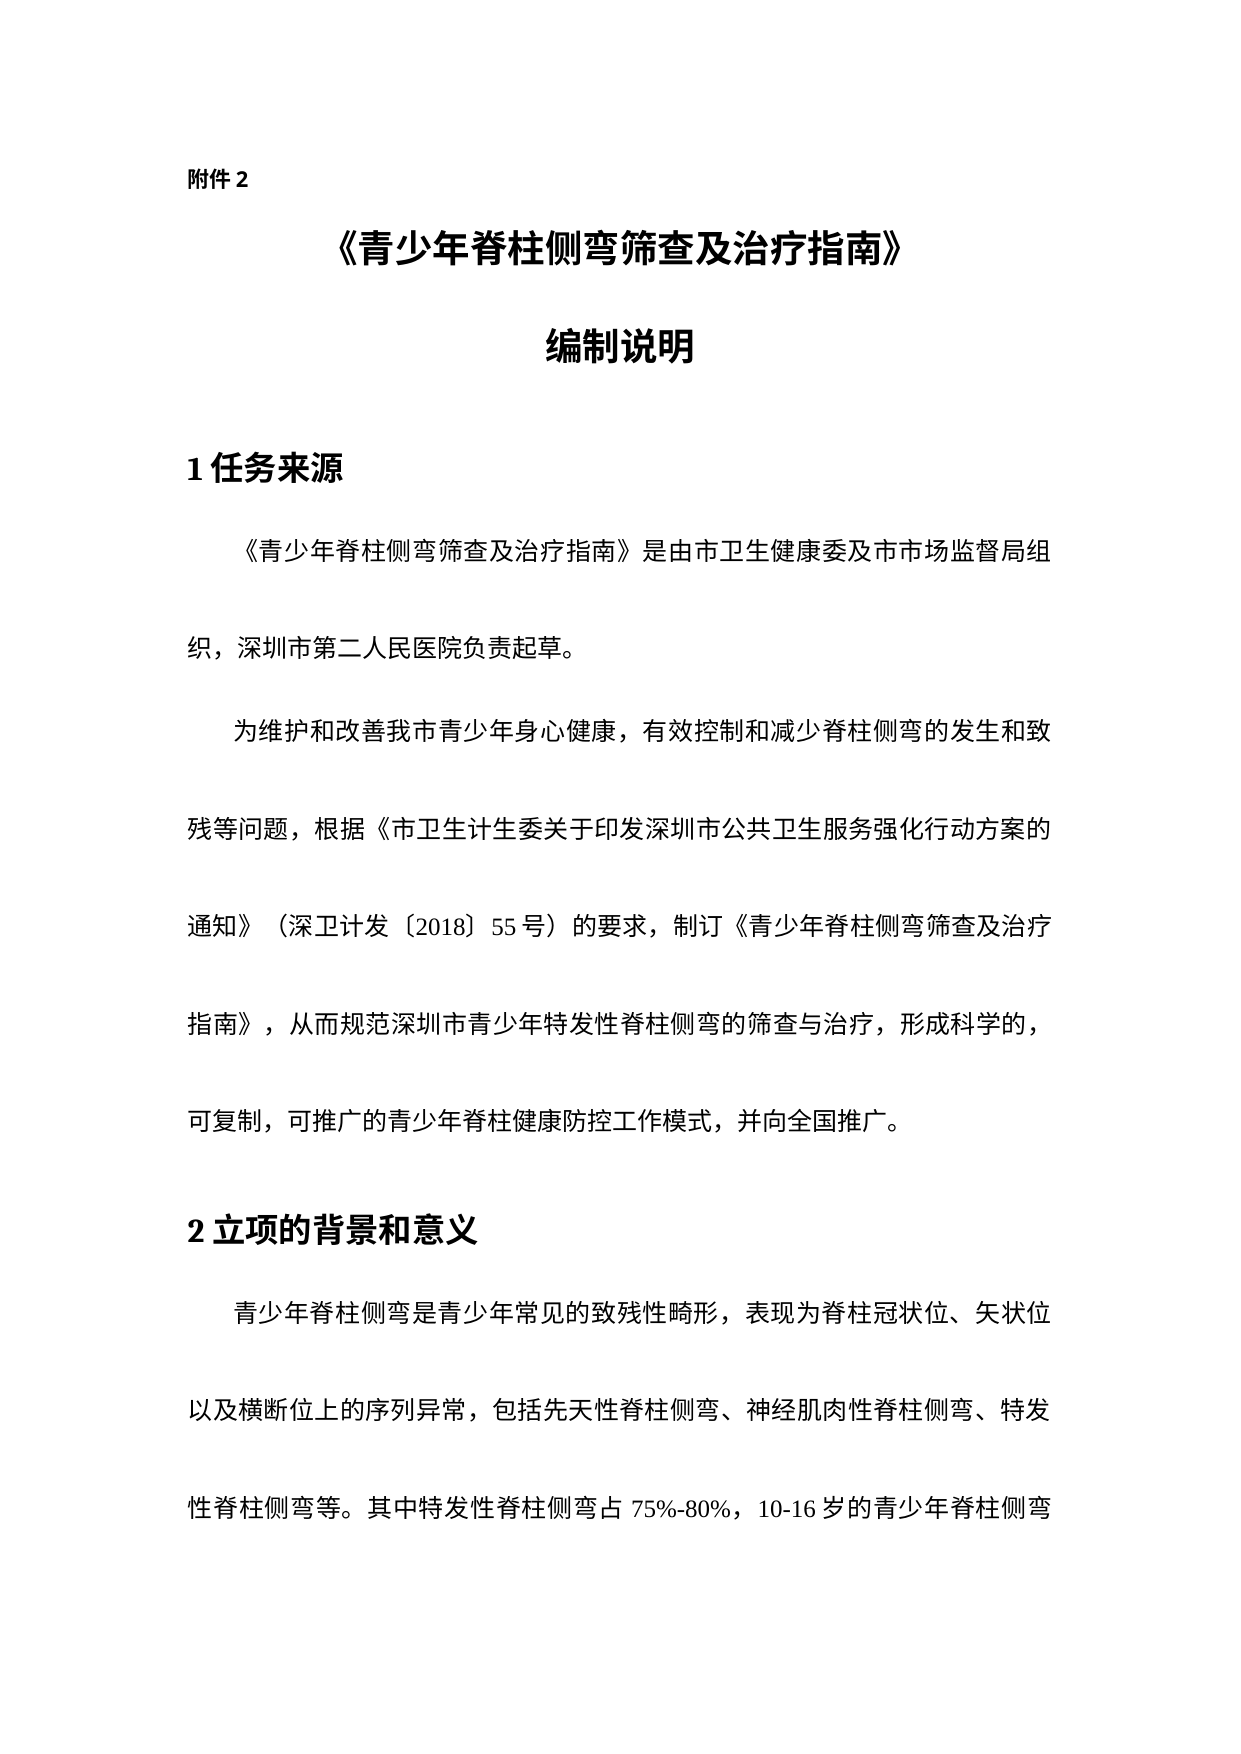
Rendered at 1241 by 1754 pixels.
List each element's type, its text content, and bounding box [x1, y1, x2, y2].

text 编制说明 [187, 311, 1053, 376]
text 《青少年脊柱侧弯筛查及治疗指南》 [187, 213, 1053, 278]
text 《青少年脊柱侧弯筛查及治疗指南》是由市卫生健康委及市市场监督局组织，深圳市第二人民医院负责起草。 [187, 517, 1053, 679]
text 为维护和改善我市青少年身心健康，有效控制和减少脊柱侧弯的发生和致残等问题，根据《市卫生计生委关于印发深圳市公共卫生服务强化行动方案的通知》（深卫计发〔2018〕55号）的要求，制订《青少年脊柱侧弯筛查及治疗指南》，从而规范深圳市青少年特发性脊柱侧弯的筛查与治疗，形成科学的，可复制，可推广的青少年脊柱健康防控工作模式，并向全国推广。 [187, 697, 1053, 1152]
title 1 任务来源 [187, 433, 1053, 498]
title 2 立项的背景和意义 [187, 1196, 1053, 1261]
text 附件2 [187, 162, 1053, 194]
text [187, 1279, 1053, 1539]
